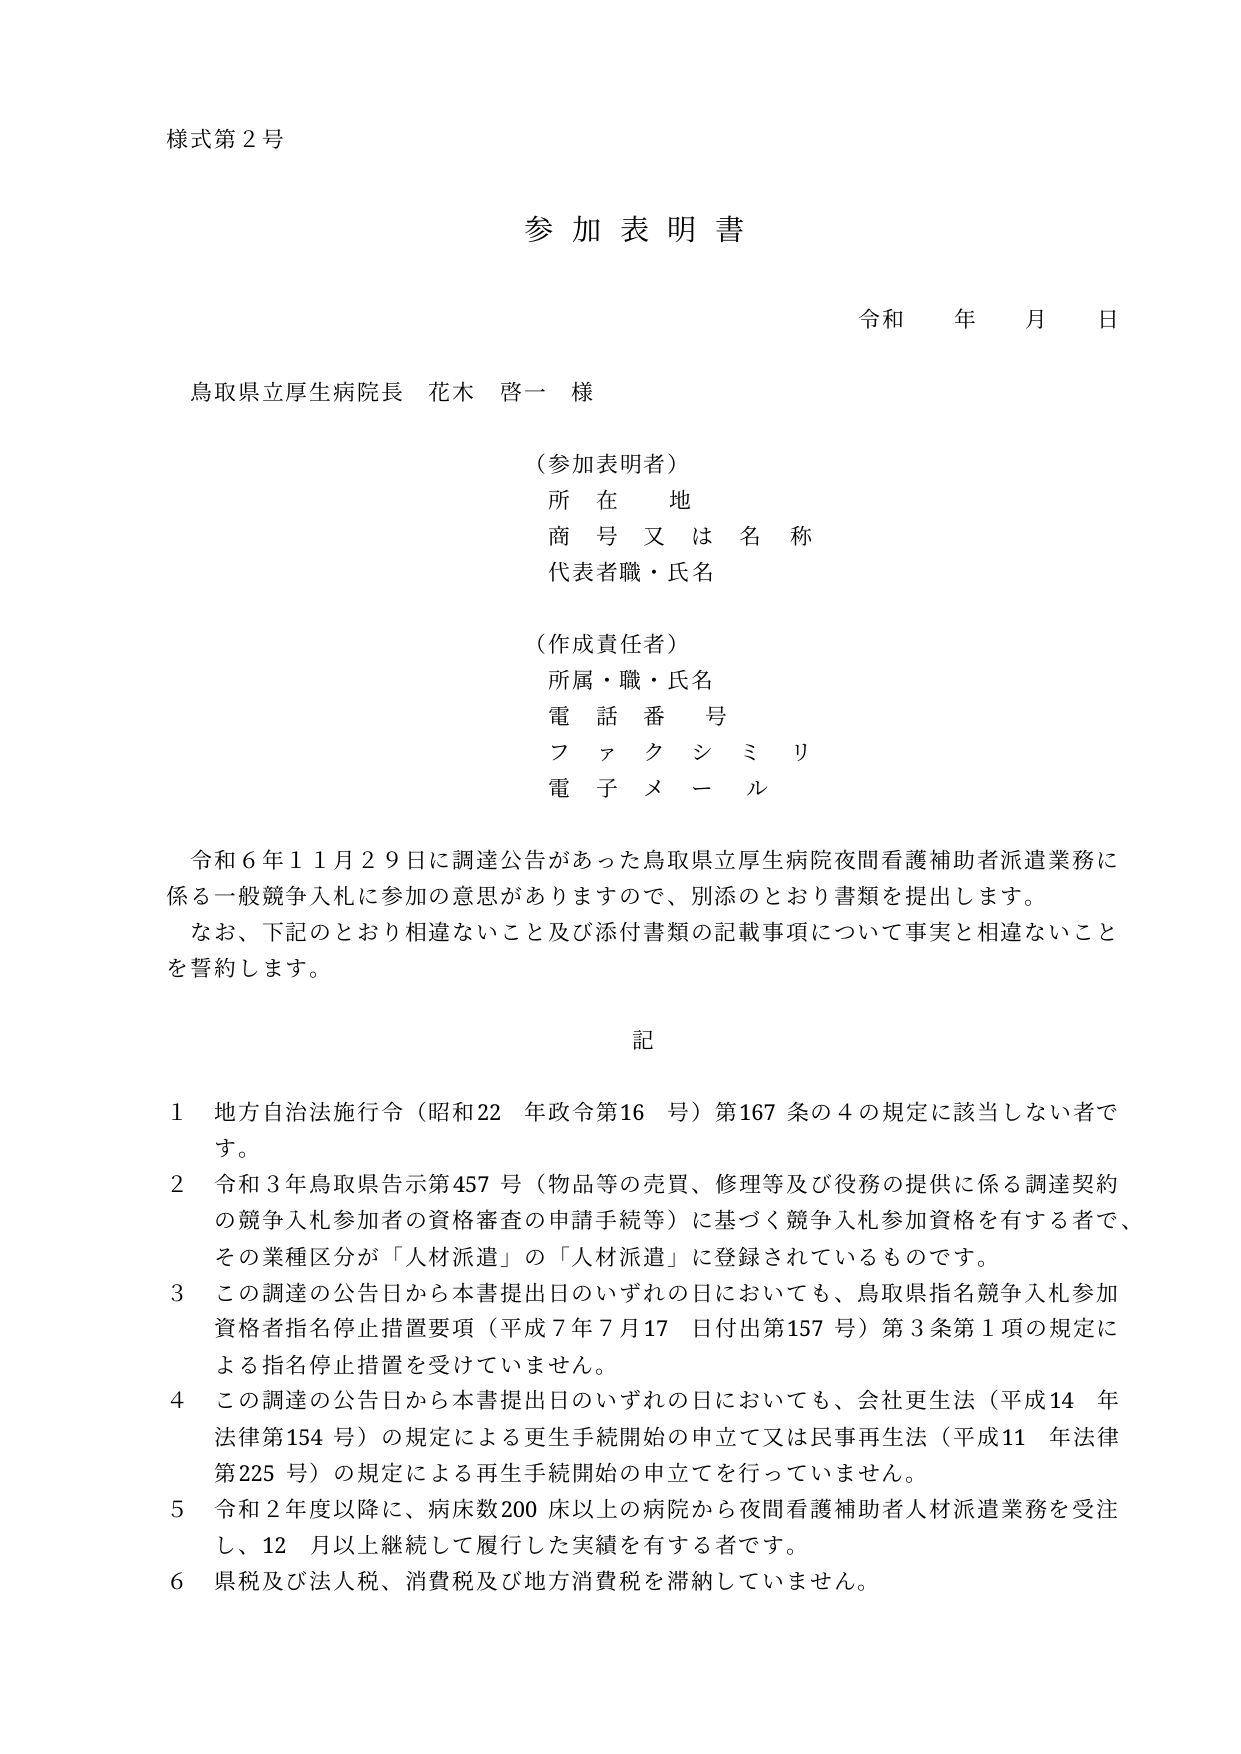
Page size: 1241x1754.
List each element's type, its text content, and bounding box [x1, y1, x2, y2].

text なお、下記のとおり相違ないこと及び添付書類の記載事項について事実と相違ないことを誓約します。 [167, 913, 1121, 985]
text 所在地 [535, 481, 1121, 517]
text 記 [167, 1021, 1121, 1057]
text 商号又は名称 [535, 517, 1121, 553]
text ３ この調達の公告日から本書提出日のいずれの日においても、鳥取県指名競争入札参加資格者指名停止措置要項（平成７年７月17日付出第157号）第３条第１項の規定による指名停止措置を受けていません。 [167, 1273, 1121, 1382]
text （参加表明者） [506, 444, 1121, 481]
text 令和 年 月 日 [167, 300, 1121, 336]
text 所属・職・氏名 [535, 661, 1121, 697]
text 令和６年１１月２９日に調達公告があった鳥取県立厚生病院夜間看護補助者派遣業務に係る一般競争入札に参加の意思がありますので、別添のとおり書類を提出します。 [167, 841, 1121, 913]
text 参加表明書 [167, 192, 1121, 264]
text 様式第２号 [167, 120, 1121, 156]
text 電話番号 [535, 697, 1121, 733]
text 鳥取県立厚生病院長 花木 啓一 様 [167, 372, 1121, 408]
text １ 地方自治法施行令（昭和22年政令第16号）第167条の４の規定に該当しない者です。 [167, 1093, 1121, 1165]
text 代表者職・氏名 [535, 553, 1121, 589]
text 電子メール [535, 769, 1121, 805]
text ファクシミリ [535, 733, 1121, 769]
text （作成責任者） [506, 625, 1121, 661]
text ４ この調達の公告日から本書提出日のいずれの日においても、会社更生法（平成14年法律第154号）の規定による更生手続開始の申立て又は民事再生法（平成11年法律第225号）の規定による再生手続開始の申立てを行っていません。 [167, 1382, 1121, 1490]
text ６ 県税及び法人税、消費税及び地方消費税を滞納していません。 [167, 1562, 1121, 1598]
text ５ 令和２年度以降に、病床数200床以上の病院から夜間看護補助者人材派遣業務を受注し、12月以上継続して履行した実績を有する者です。 [167, 1490, 1121, 1562]
text ２ 令和３年鳥取県告示第457号（物品等の売買、修理等及び役務の提供に係る調達契約の競争入札参加者の資格審査の申請手続等）に基づく競争入札参加資格を有する者で、その業種区分が「人材派遣」の「人材派遣」に登録されているものです。 [167, 1165, 1121, 1273]
